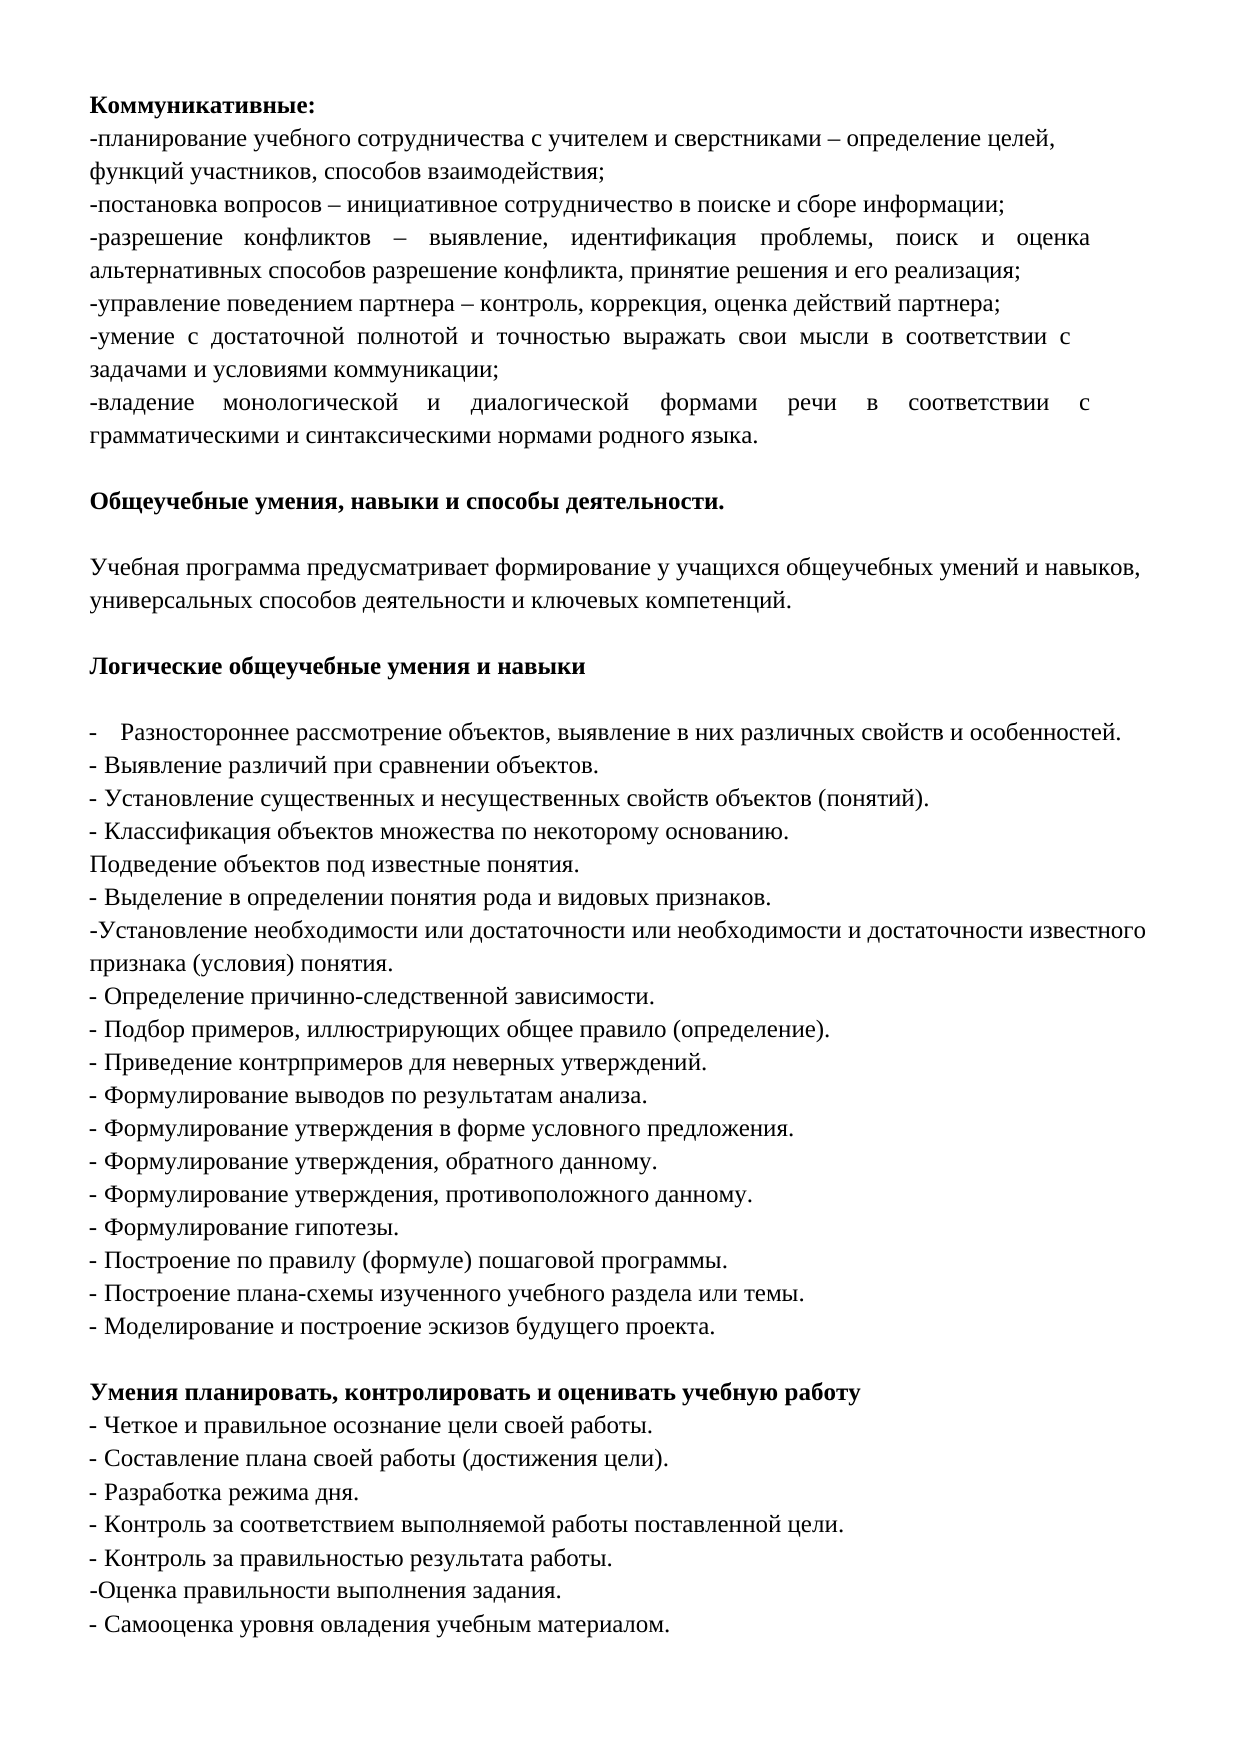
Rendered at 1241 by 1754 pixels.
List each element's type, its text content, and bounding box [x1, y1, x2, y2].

list Подбор примеров, иллюстрирующих общее правило (определение). [89, 1014, 1152, 1043]
list Разработка режима дня. [89, 1477, 1152, 1505]
list Построение по правилу (формуле) пошаговой программы. [89, 1245, 1152, 1274]
list Выделение в определении понятия рода и видовых признаков. [89, 882, 1152, 911]
text Учебная программа предусматривает формирование у учащихся общеучебных умений и навыков, универсальных способов деятельности и ключевых компетенций. [89, 552, 1149, 614]
text -умение с достаточной полнотой и точностью выражать свои мысли в соответствии с [89, 321, 1152, 349]
text функций участников, способов взаимодействия; [89, 156, 1152, 184]
text -планирование учебного сотрудничества с учителем и сверстниками – определение целей, [89, 123, 1152, 151]
text Общеучебные умения, навыки и способы деятельности. [89, 486, 1152, 515]
list Формулирование утверждения, противоположного данному. [89, 1179, 1152, 1208]
text альтернативных способов разрешение конфликта, принятие решения и его реализация; [89, 255, 1152, 283]
list Четкое и правильное осознание цели своей работы. [89, 1411, 1152, 1439]
list Классификация объектов множества по некоторому основанию. [89, 816, 1152, 845]
list Составление плана своей работы (достижения цели). [89, 1443, 1152, 1472]
list Выявление различий при сравнении объектов. [89, 750, 1152, 779]
list Формулирование гипотезы. [89, 1212, 1152, 1241]
text задачами и условиями коммуникации; [89, 354, 1152, 383]
list Самооценка уровня овладения учебным материалом. [89, 1609, 1152, 1637]
list Приведение контрпримеров для неверных утверждений. [89, 1047, 1152, 1076]
text Логические общеучебные умения и навыки [89, 651, 1152, 680]
text Коммуникативные: [89, 90, 1152, 118]
text Умения планировать, контролировать и оценивать учебную работу [89, 1377, 1152, 1406]
text грамматическими и синтаксическими нормами родного языка. [89, 420, 1152, 449]
text -разрешение конфликтов – выявление, идентификация проблемы, поиск и оценка [89, 222, 1152, 251]
list Моделирование и построение эскизов будущего проекта. [89, 1311, 1152, 1340]
text -Оценка правильности выполнения задания. [89, 1576, 1152, 1604]
list Определение причинно-следственной зависимости. [89, 981, 1152, 1010]
text Подведение объектов под известные понятия. [89, 849, 1152, 878]
text -владение монологической и диалогической формами речи в соответствии с [89, 387, 1152, 416]
list Контроль за правильностью результата работы. [89, 1543, 1152, 1571]
list Контроль за соответствием выполняемой работы поставленной цели. [89, 1509, 1152, 1538]
text -управление поведением партнера – контроль, коррекция, оценка действий партнера; [89, 288, 1152, 317]
list Формулирование утверждения в форме условного предложения. [89, 1113, 1152, 1142]
list Формулирование утверждения, обратного данному. [89, 1146, 1152, 1175]
list Построение плана-схемы изученного учебного раздела или темы. [89, 1278, 1152, 1307]
list Разностороннее рассмотрение объектов, выявление в них различных свойств и особенностей. [89, 717, 1149, 746]
list Формулирование выводов по результатам анализа. [89, 1080, 1152, 1109]
text -постановка вопросов – инициативное сотрудничество в поиске и сборе информации; [89, 189, 1152, 217]
list Установление существенных и несущественных свойств объектов (понятий). [89, 783, 1152, 812]
text -Установление необходимости или достаточности или необходимости и достаточности известного признака (условия) понятия. [89, 915, 1149, 977]
